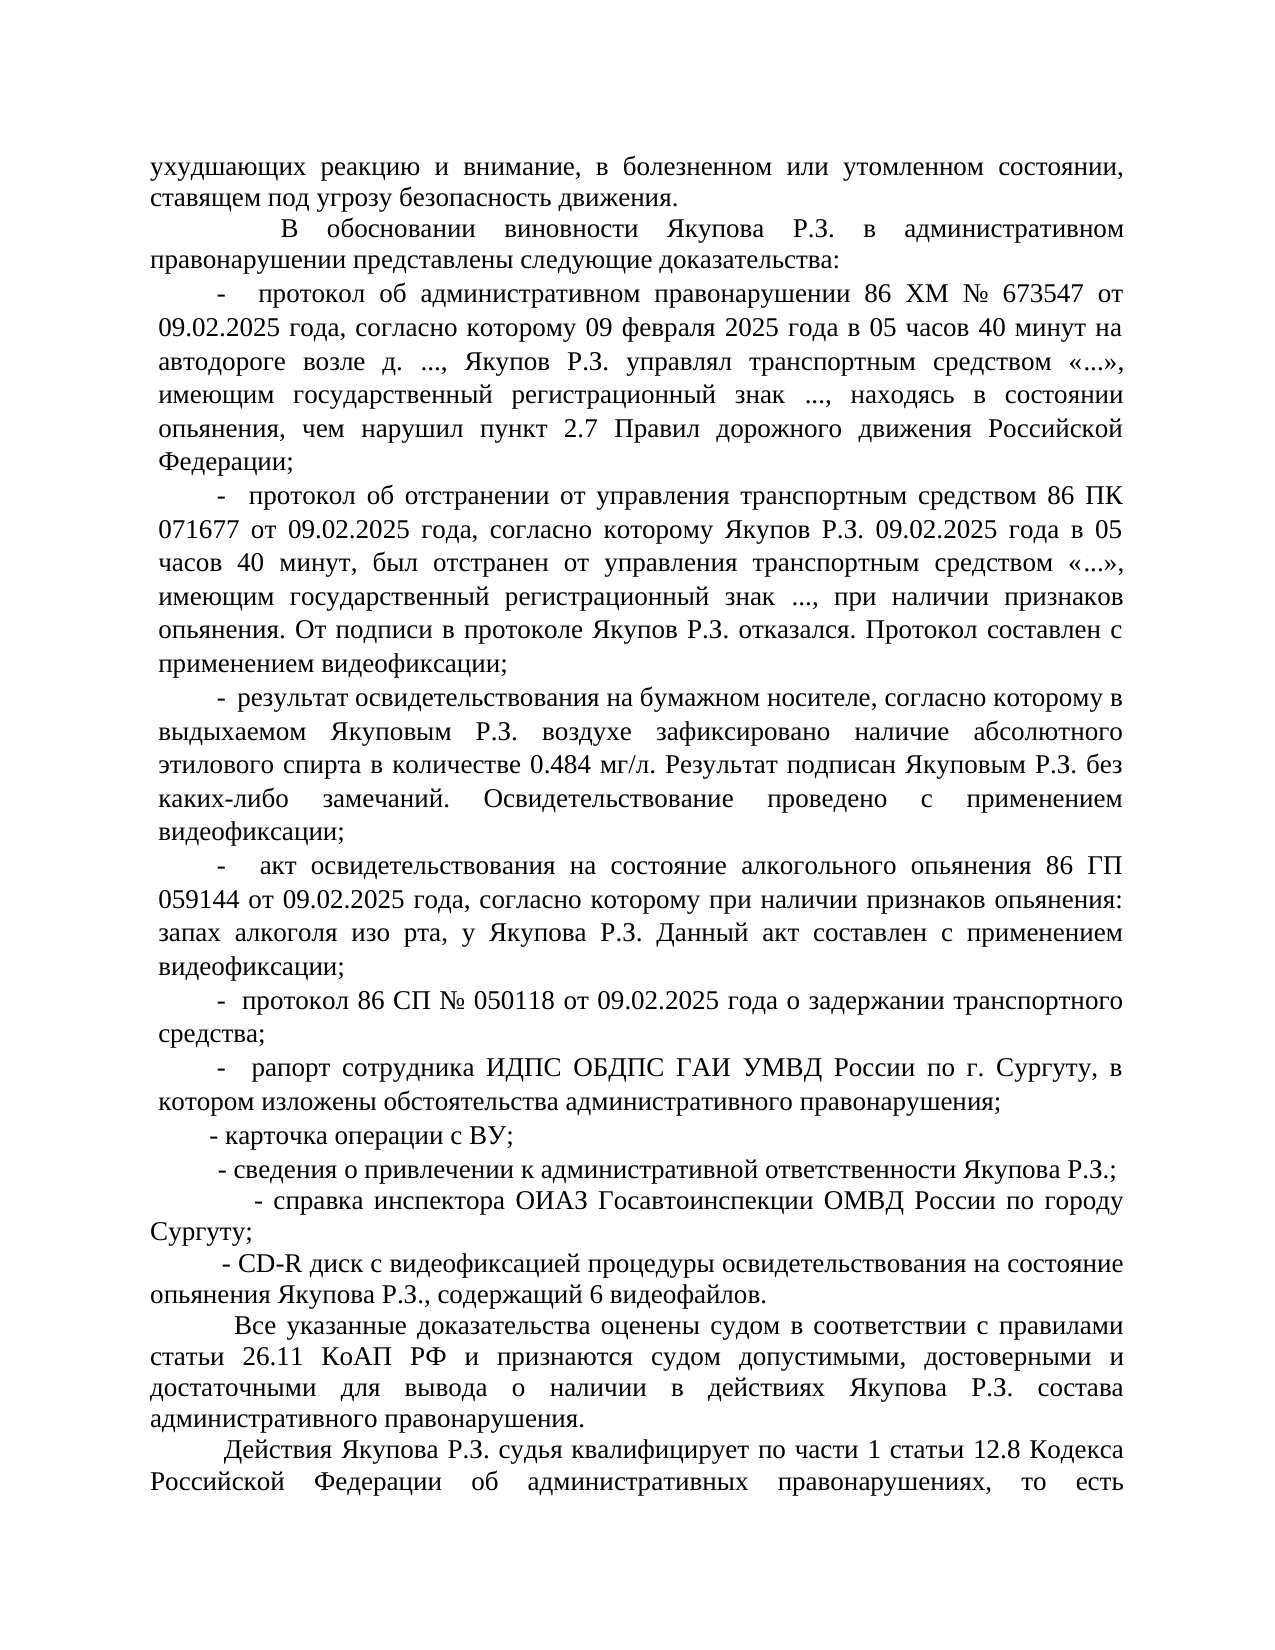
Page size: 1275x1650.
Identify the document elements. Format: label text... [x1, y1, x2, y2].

text - протокол 86 СП № 050118 от 09.02.2025 года о задержании транспортного средства; [158, 982, 1124, 1049]
text - протокол об административном правонарушении 86 ХМ № 673547 от 09.02.2025 года, согласно которому 09 февраля 2025 года в 05 часов 40 минут на автодороге возле д. ..., Якупов Р.З. управлял транспортным средством «...», имеющим государственный регистрационный знак ..., находясь в состоянии опьянения, чем нарушил пункт 2.7 Правил дорожного движения Российской Федерации; [158, 275, 1124, 476]
text Все указанные доказательства оценены судом в соответствии с правилами статьи 26.11 КоАП РФ и признаются судом допустимыми, достоверными и достаточными для вывода о наличии в действиях Якупова Р.З. состава административного правонарушения. [150, 1309, 1125, 1433]
text - результат освидетельствования на бумажном носителе, согласно которому в выдыхаемом Якуповым Р.З. воздухе зафиксировано наличие абсолютного этилового спирта в количестве 0.484 мг/л. Результат подписан Якуповым Р.З. без каких-либо замечаний. Освидетельствование проведено с применением видеофиксации; [158, 679, 1124, 846]
text - CD-R диск с видеофиксацией процедуры освидетельствования на состояние опьянения Якупова Р.З., содержащий 6 видеофайлов. [150, 1247, 1125, 1309]
text - акт освидетельствования на состояние алкогольного опьянения 86 ГП 059144 от 09.02.2025 года, согласно которому при наличии признаков опьянения: запах алкоголя изо рта, у Якупова Р.З. Данный акт составлен с применением видеофиксации; [158, 847, 1124, 981]
text - карточка операции с ВУ; [209, 1117, 1124, 1150]
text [150, 1433, 1125, 1496]
text - сведения о привлечении к административной ответственности Якупова Р.З.; [150, 1151, 1124, 1184]
text В обосновании виновности Якупова Р.З. в административном правонарушении представлены следующие доказательства: [150, 212, 1125, 274]
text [150, 150, 1125, 212]
text - рапорт сотрудника ИДПС ОБДПС ГАИ УМВД России по г. Сургуту, в котором изложены обстоятельства административного правонарушения; [158, 1049, 1124, 1116]
text - протокол об отстранении от управления транспортным средством 86 ПК 071677 от 09.02.2025 года, согласно которому Якупов Р.З. 09.02.2025 года в 05 часов 40 минут, был отстранен от управления транспортным средством «...», имеющим государственный регистрационный знак ..., при наличии признаков опьянения. От подписи в протоколе Якупов Р.З. отказался. Протокол составлен с применением видеофиксации; [158, 477, 1124, 678]
text - справка инспектора ОИАЗ Госавтоинспекции ОМВД России по городу Сургуту; [150, 1184, 1125, 1247]
